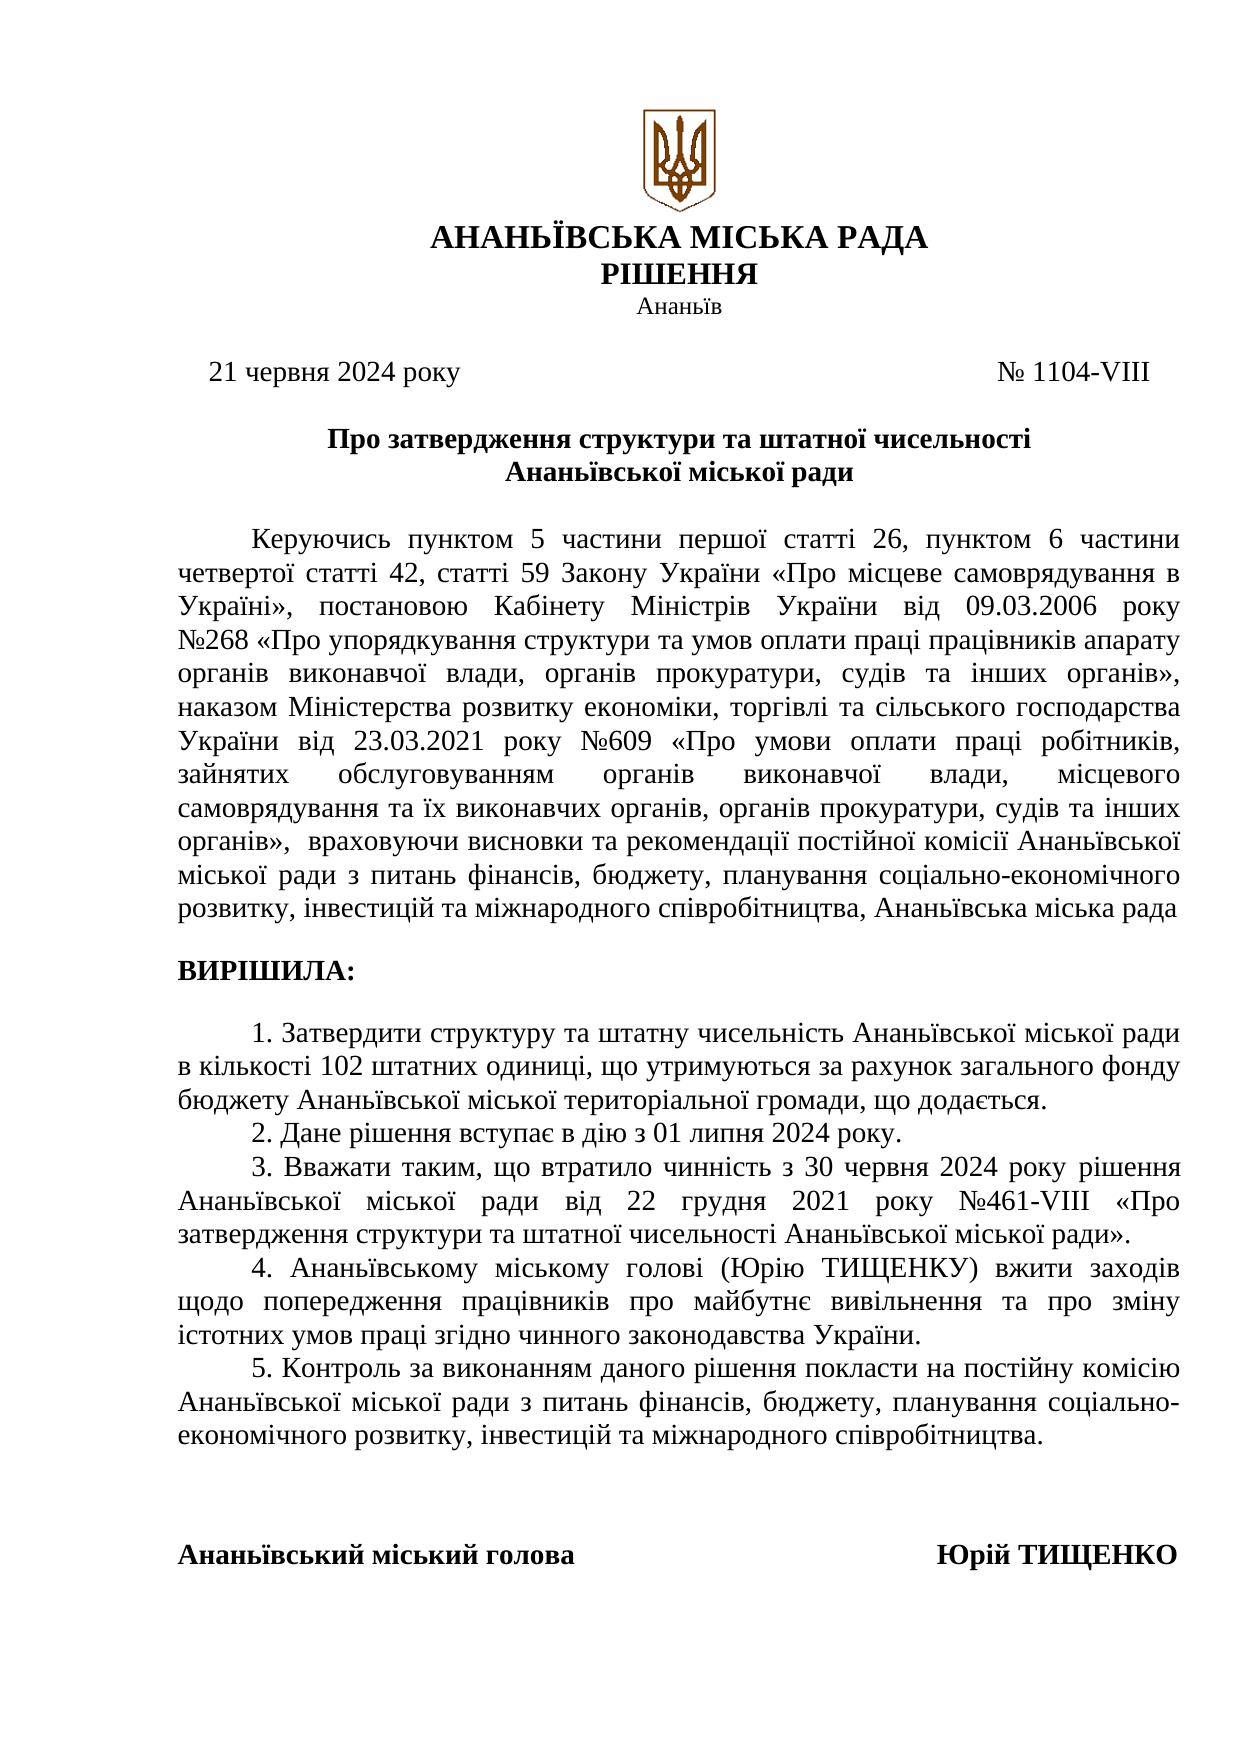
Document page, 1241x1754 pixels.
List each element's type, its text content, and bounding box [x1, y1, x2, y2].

picture [636, 103, 723, 218]
text 1. Затвердити структуру та штатну чисельність Ананьївської міської ради в кількості 102 штатних одиниці, що утримуються за рахунок загального фонду бюджету Ананьївської міської територіальної громади, що додається. [177, 1015, 1181, 1116]
text Ананьїв [177, 291, 1181, 320]
text РІШЕННЯ [177, 256, 1181, 291]
text 3. Вважати таким, що втратило чинність з 30 червня 2024 року рішення Ананьївської міської ради від 22 грудня 2021 року №461-VІІІ «Про затвердження структури та штатної чисельності Ананьївської міської ради». [177, 1149, 1181, 1250]
text Керуючись пунктом 5 частини першої статті 26, пунктом 6 частини четвертої статті 42, статті 59 Закону України «Про місцеве самоврядування в Україні», постановою Кабінету Міністрів України від 09.03.2006 року №268 «Про упорядкування структури та умов оплати праці працівників апарату органів виконавчої влади, органів прокуратури, судів та інших органів», наказом Міністерства розвитку економіки, торгівлі та сільського господарства України від 23.03.2021 року №609 «Про умови оплати праці робітників, зайнятих обслуговуванням органів виконавчої влади, місцевого самоврядування та їх виконавчих органів, органів прокуратури, судів та інших органів», враховуючи висновки та рекомендації постійної комісії Ананьївської міської ради з питань фінансів, бюджету, планування соціально-економічного розвитку, інвестицій та міжнародного співробітництва, Ананьївська міська рада [177, 521, 1181, 924]
text 4. Ананьївському міському голові (Юрію ТИЩЕНКУ) вжити заходів щодо попередження працівників про майбутнє вивільнення та про зміну істотних умов праці згідно чинного законодавства України. [177, 1250, 1181, 1350]
text АНАНЬЇВСЬКА МІСЬКА РАДА [177, 217, 1181, 256]
text Ананьївської міської ради [177, 454, 1181, 488]
text ВИРІШИЛА: [177, 953, 1181, 986]
text 2. Дане рішення вступає в дію з 01 липня 2024 року. [177, 1116, 1181, 1149]
text 5. Контроль за виконанням даного рішення покласти на постійну комісію Ананьївської міської ради з питань фінансів, бюджету, планування соціально-економічного розвитку, інвестицій та міжнародного співробітництва. [177, 1350, 1181, 1451]
text 21 червня 2024 року № 1104-VІІІ [177, 354, 1181, 387]
text Ананьївський міський голова Юрій ТИЩЕНКО [177, 1537, 1181, 1571]
text Про затвердження структури та штатної чисельності [177, 421, 1181, 454]
